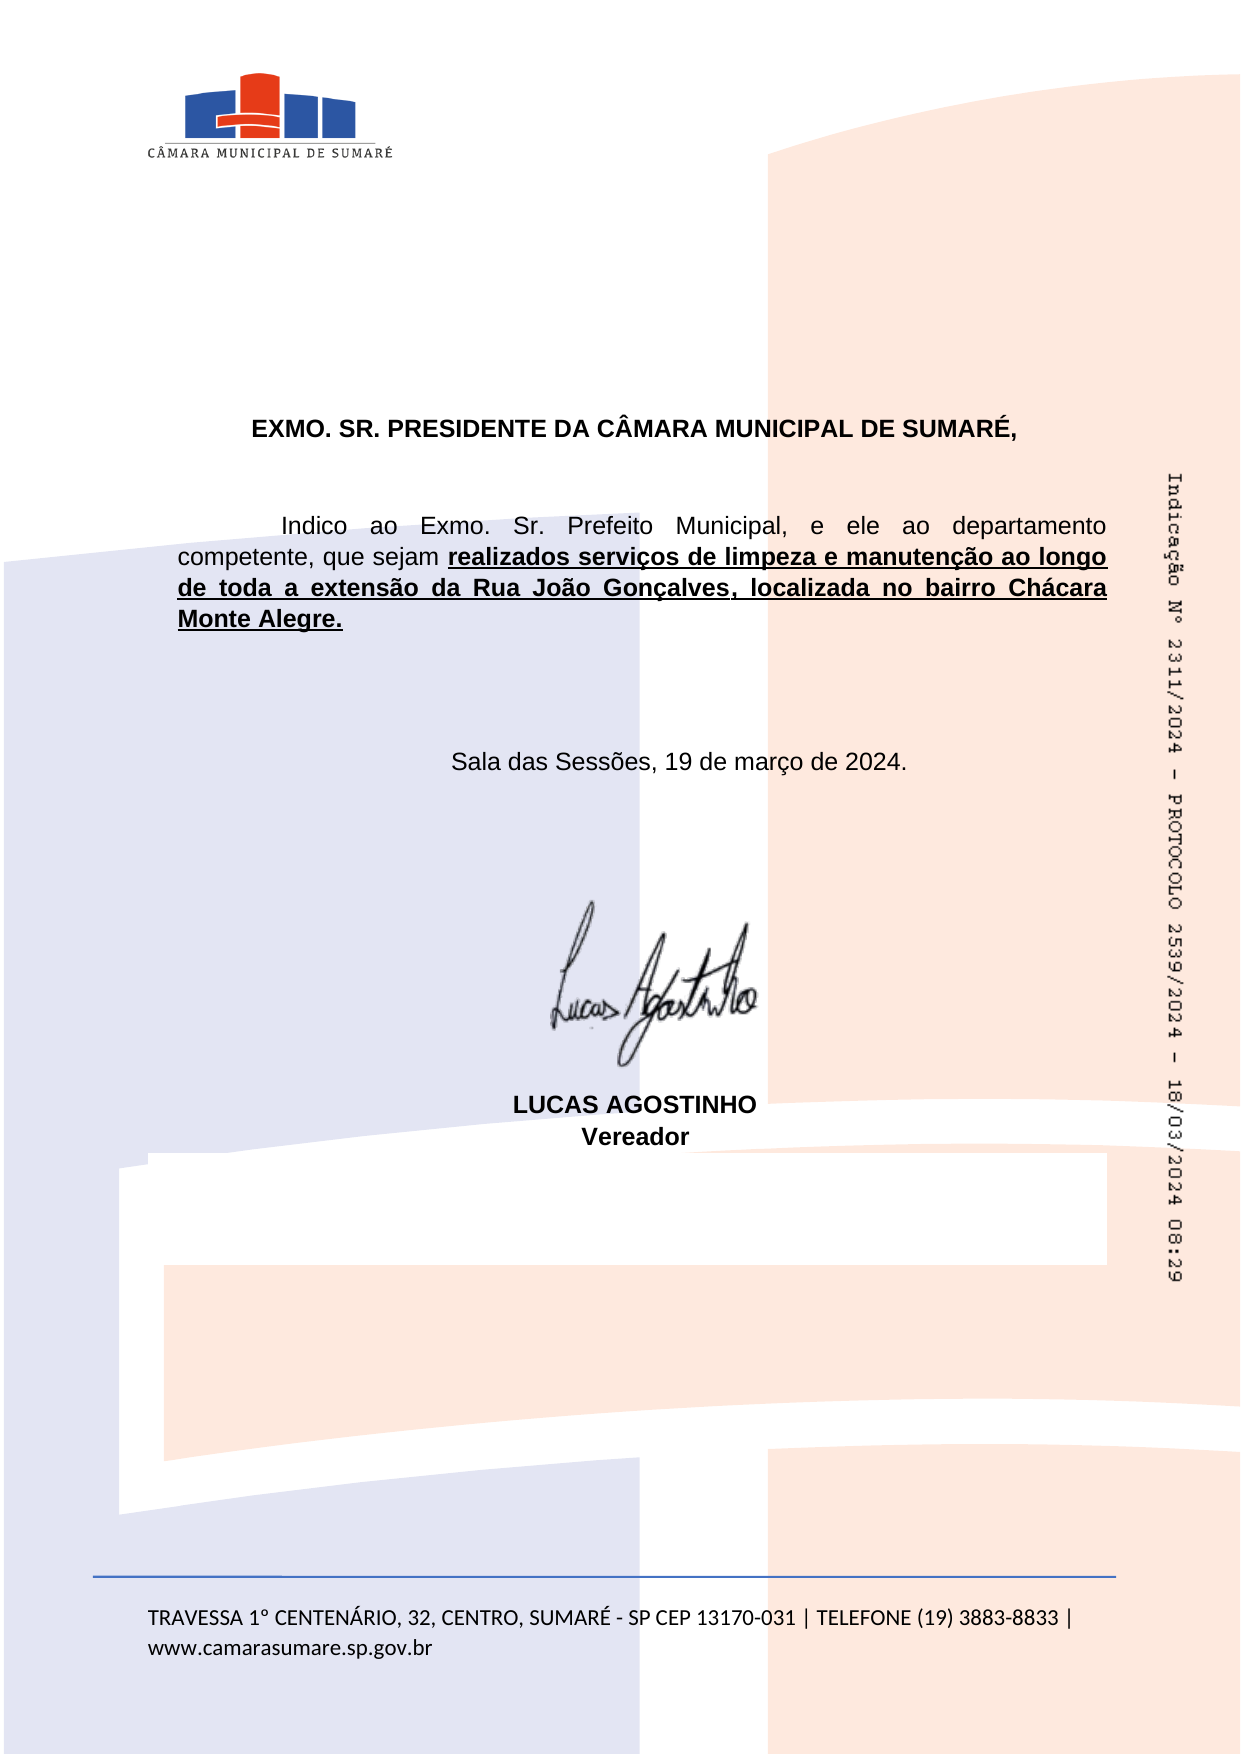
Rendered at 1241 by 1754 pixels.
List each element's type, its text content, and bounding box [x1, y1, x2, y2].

text Vereador [177, 1122, 1107, 1150]
text Indico ao Exmo. Sr. Prefeito Municipal, e ele ao departamento competente, que sejam realizados serviços de limpeza e manutenção ao longo de toda a extensão da Rua João Gonçalves, localizada no bairro Chácara Monte Alegre. [177, 599, 1107, 633]
picture [505, 889, 809, 1072]
text Sala das Sessões, 19 de março de 2024. [177, 747, 1107, 775]
text LUCAS AGOSTINHO [177, 1091, 1107, 1119]
picture [1142, 468, 1205, 1286]
text Indico ao Exmo. Sr. Prefeito Municipal, e ele ao departamento competente, que sejam realizados serviços de limpeza e manutenção ao longo de toda a extensão da Rua João Gonçalves, localizada no bairro Chácara Monte Alegre. [177, 511, 1107, 598]
text EXMO. SR. PRESIDENTE DA CÂMARA MUNICIPAL DE SUMARÉ, [177, 414, 1107, 443]
picture [147, 73, 394, 160]
